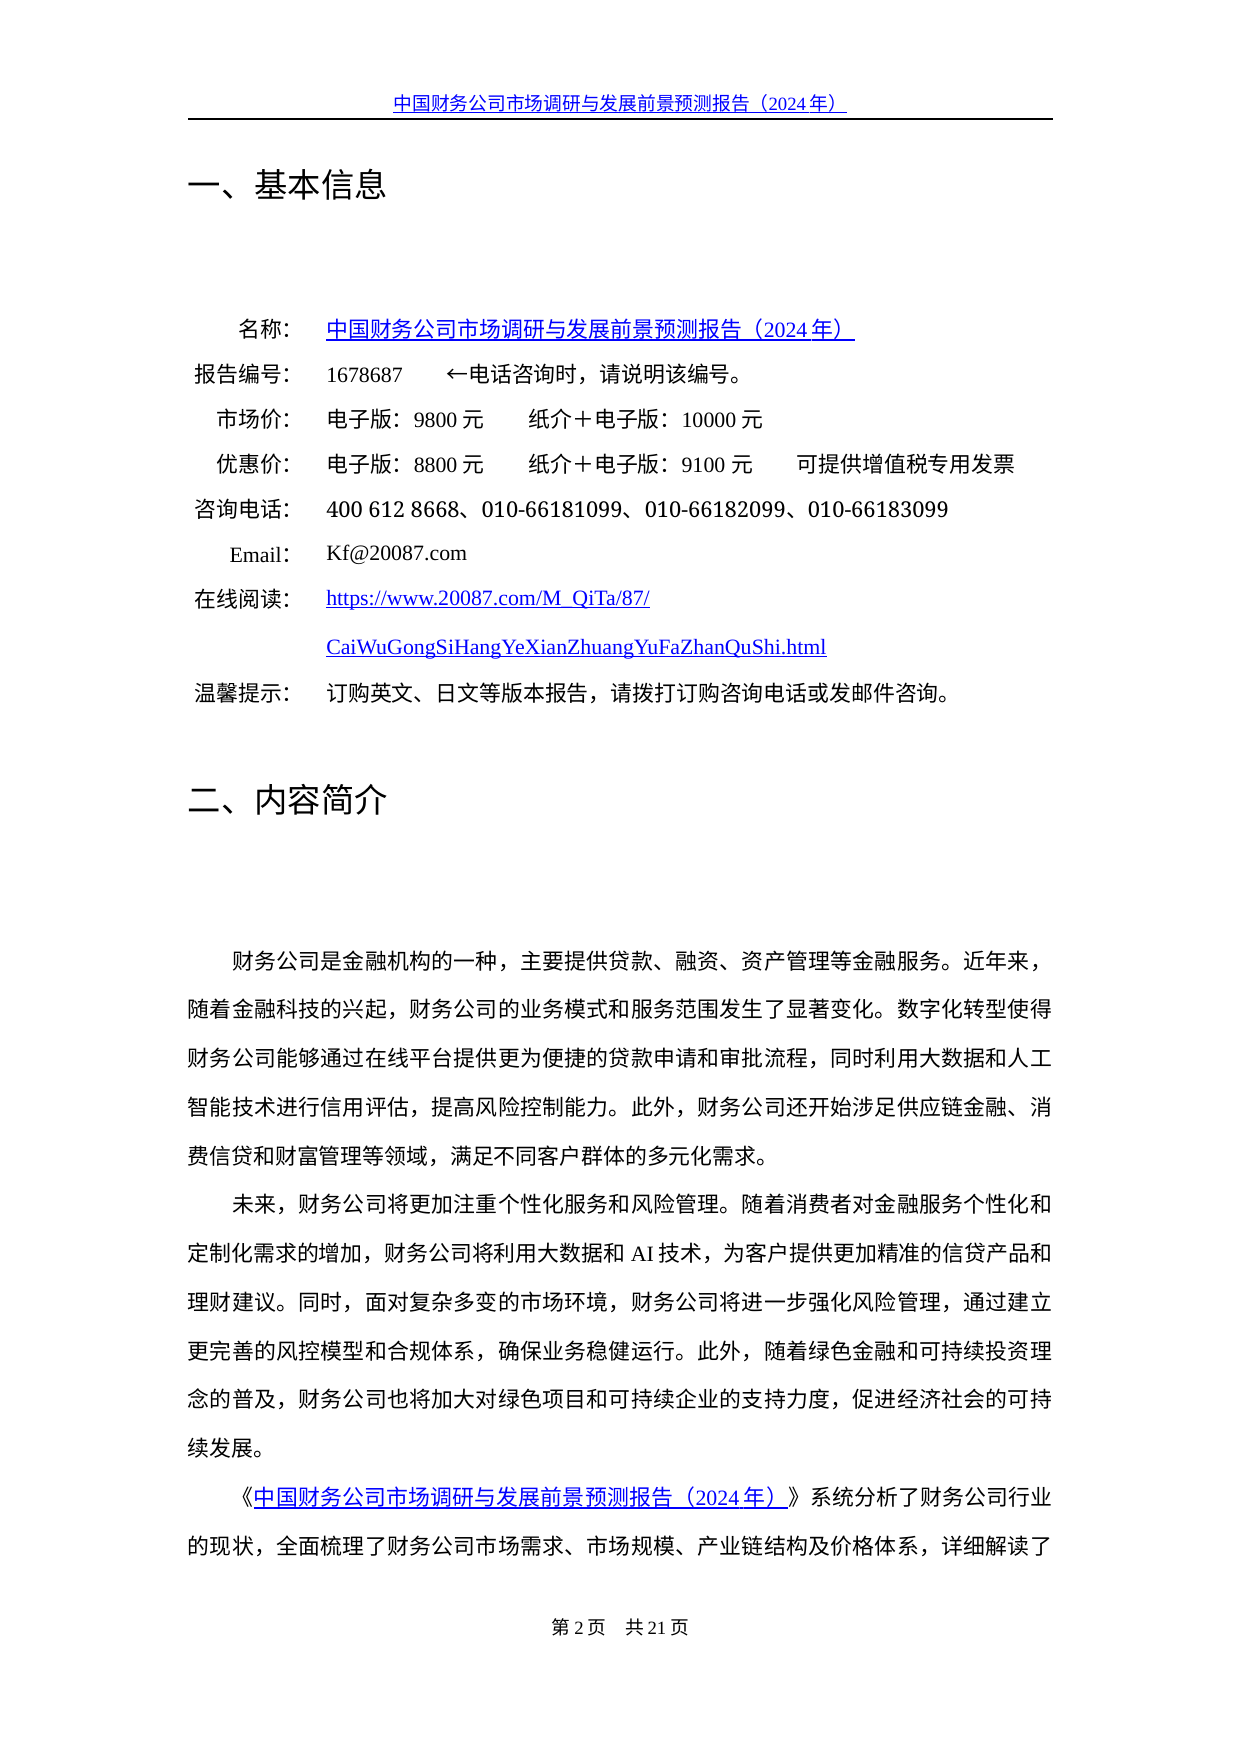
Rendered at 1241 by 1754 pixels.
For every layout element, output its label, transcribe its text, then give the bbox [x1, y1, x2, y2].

title 二、内容简介 [187, 766, 1053, 831]
table_cell 温馨提示： [167, 675, 315, 720]
table_cell 咨询电话： [167, 492, 315, 537]
table_cell 电子版：8800 元 纸介＋电子版：9100 元 可提供增值税专用发票 [315, 447, 1073, 492]
table_cell Kf@20087.com [315, 537, 1073, 582]
title 一、基本信息 [187, 150, 1053, 215]
table_cell 电子版：9800 元 纸介＋电子版：10000 元 [315, 402, 1073, 447]
table_cell 在线阅读： [167, 582, 315, 675]
table_cell 报告编号： [167, 357, 315, 402]
table_cell 400 612 8668、010-66181099、010-66182099、010-66183099 [315, 492, 1073, 537]
table_cell 1678687 ←电话咨询时，请说明该编号。 [315, 357, 1073, 402]
table_header 名称： [167, 312, 315, 357]
table_cell 市场价： [167, 402, 315, 447]
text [187, 943, 1053, 1561]
table_header 中国财务公司市场调研与发展前景预测报告（2024年） [315, 312, 1073, 357]
table_cell Email： [167, 537, 315, 582]
table_cell 优惠价： [167, 447, 315, 492]
table_cell 订购英文、日文等版本报告，请拨打订购咨询电话或发邮件咨询。 [315, 675, 1073, 720]
table_cell [315, 582, 1073, 675]
